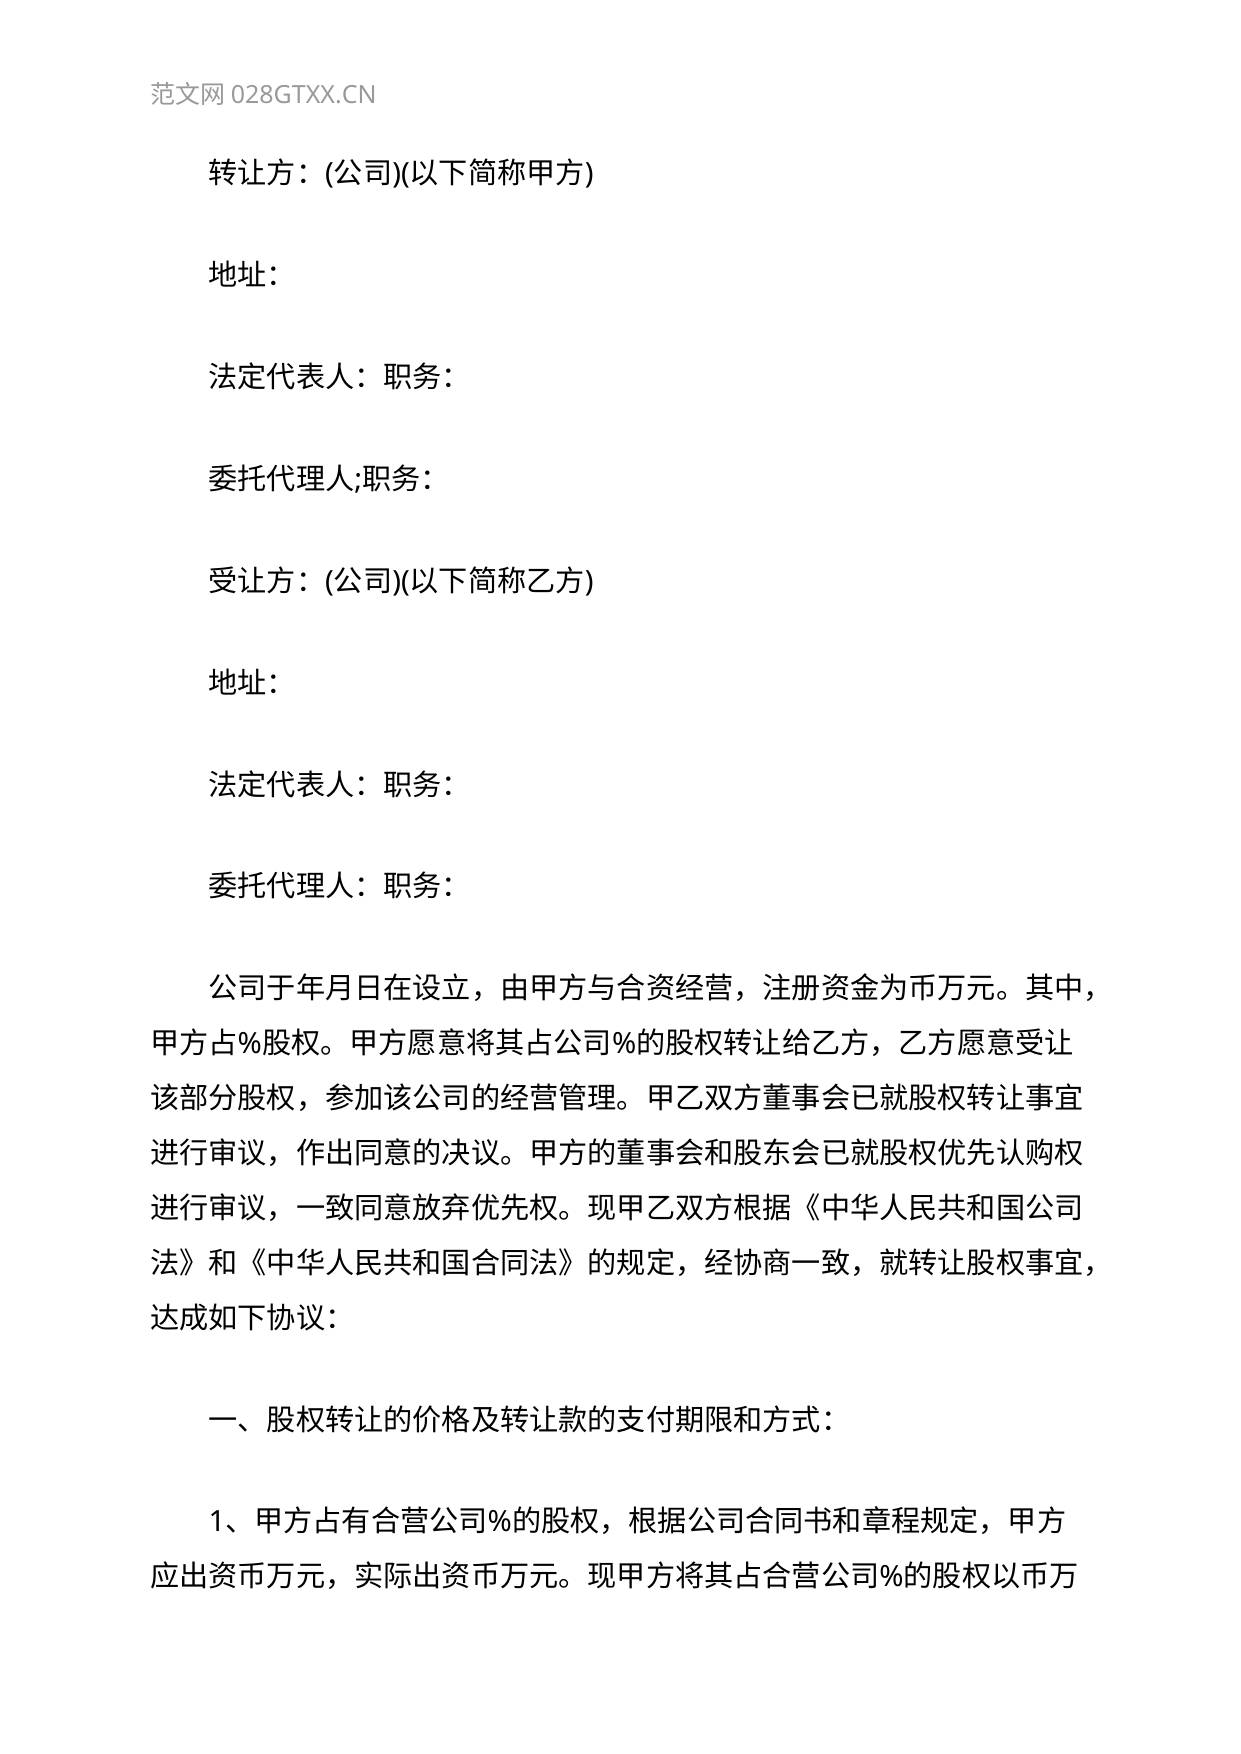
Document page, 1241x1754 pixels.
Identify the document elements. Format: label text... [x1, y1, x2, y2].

text 一、股权转让的价格及转让款的支付期限和方式： [150, 1396, 1090, 1438]
text 转让方：(公司)(以下简称甲方) [150, 150, 1090, 192]
text 公司于年月日在设立，由甲方与合资经营，注册资金为币万元。其中，甲方占%股权。甲方愿意将其占公司%的股权转让给乙方，乙方愿意受让该部分股权，参加该公司的经营管理。甲乙双方董事会已就股权转让事宜进行审议，作出同意的决议。甲方的董事会和股东会已就股权优先认购权进行审议，一致同意放弃优先权。现甲乙双方根据《中华人民共和国公司法》和《中华人民共和国合同法》的规定，经协商一致，就转让股权事宜，达成如下协议： [150, 965, 1090, 1337]
text 地址： [150, 659, 1090, 702]
text 地址： [150, 252, 1090, 294]
text 受让方：(公司)(以下简称乙方) [150, 557, 1090, 600]
text 委托代理人;职务： [150, 456, 1090, 498]
text 委托代理人：职务： [150, 863, 1090, 905]
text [150, 1498, 1090, 1595]
text 法定代表人：职务： [150, 354, 1090, 396]
text 法定代表人：职务： [150, 761, 1090, 803]
